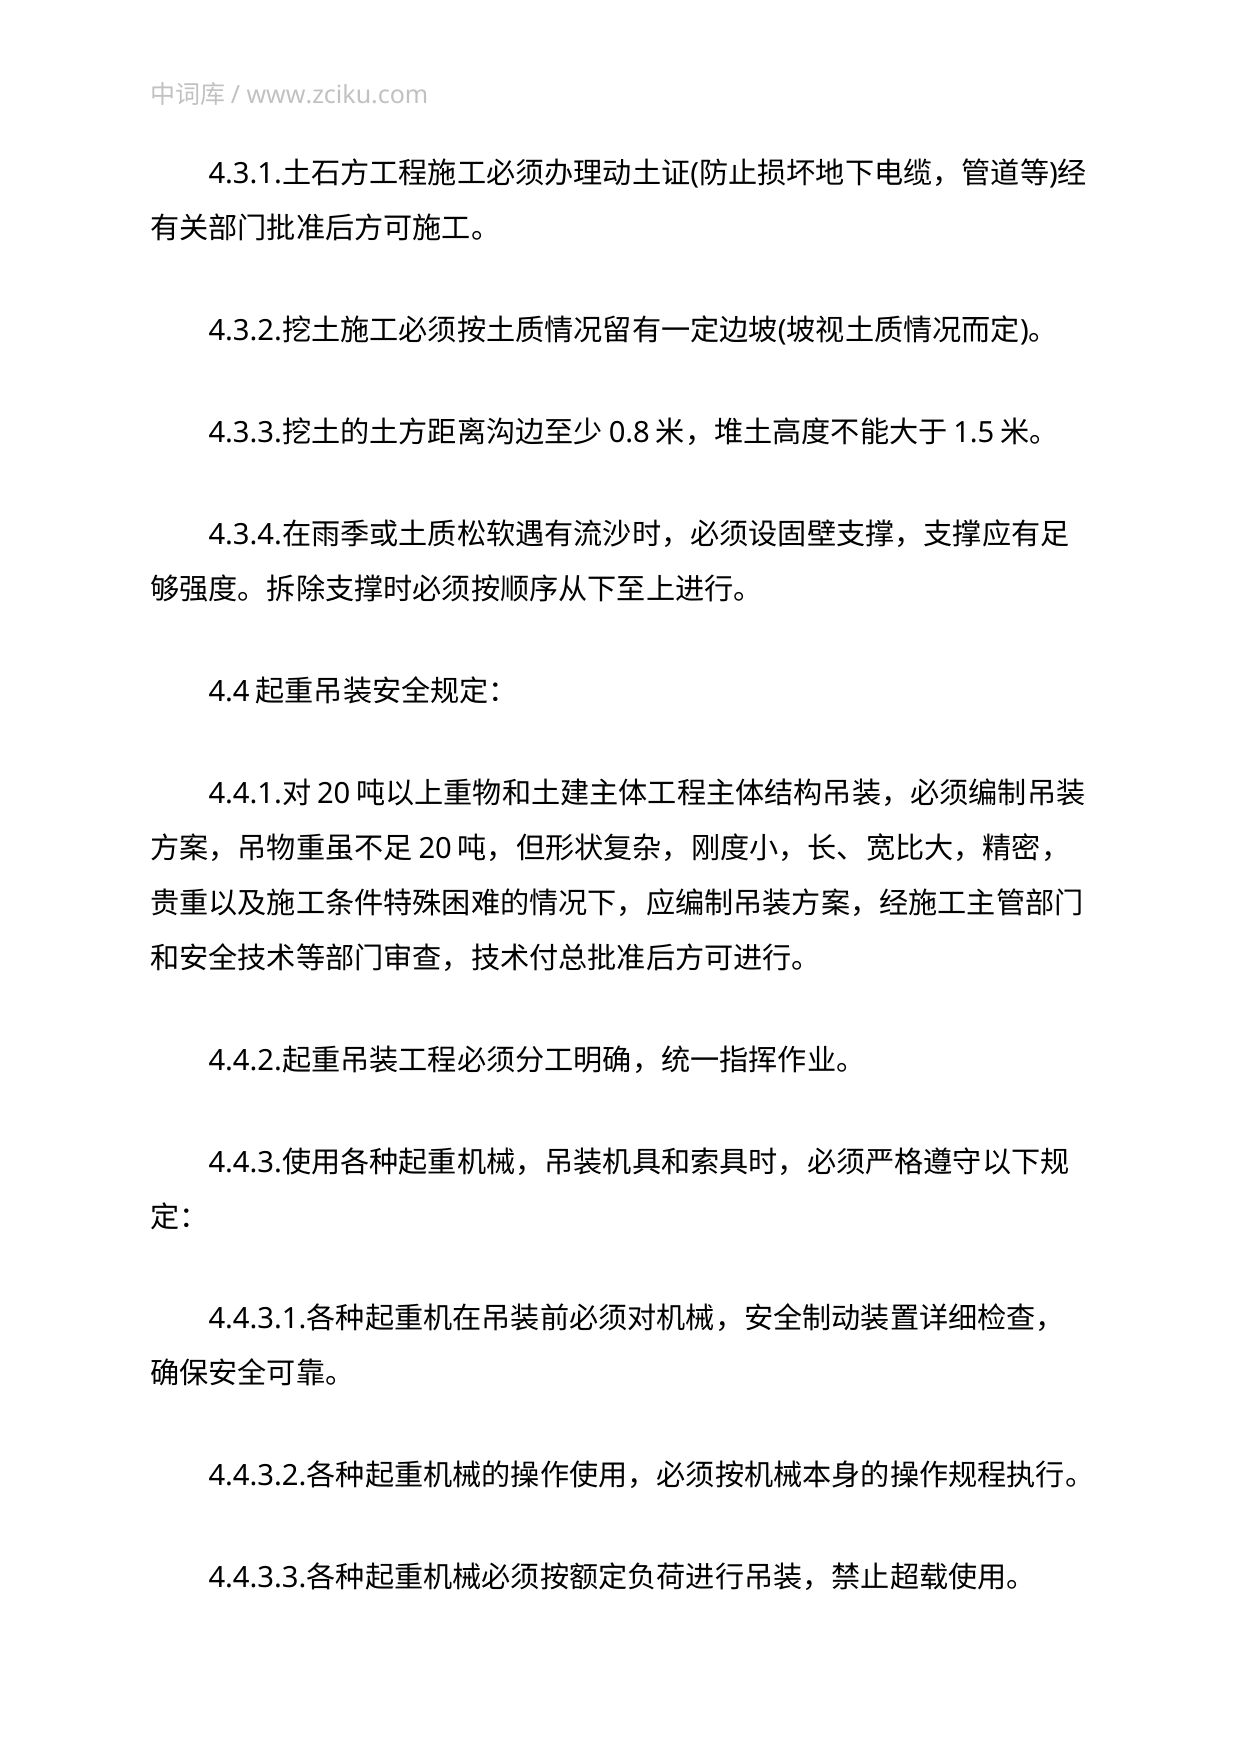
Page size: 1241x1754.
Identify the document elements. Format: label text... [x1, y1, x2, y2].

text 4.4.3.1.各种起重机在吊装前必须对机械，安全制动装置详细检查，确保安全可靠。 [150, 1295, 1090, 1392]
text 4.4.1.对20吨以上重物和土建主体工程主体结构吊装，必须编制吊装方案，吊物重虽不足20吨，但形状复杂，刚度小，长、宽比大，精密，贵重以及施工条件特殊困难的情况下，应编制吊装方案，经施工主管部门和安全技术等部门审查，技术付总批准后方可进行。 [150, 769, 1090, 977]
text 4.4起重吊装安全规定： [150, 667, 1090, 710]
text 4.4.3.3.各种起重机械必须按额定负荷进行吊装，禁止超载使用。 [150, 1554, 1090, 1596]
text 4.4.3.使用各种起重机械，吊装机具和索具时，必须严格遵守以下规定： [150, 1138, 1090, 1235]
text 4.3.2.挖土施工必须按土质情况留有一定边坡(坡视土质情况而定)。 [150, 307, 1090, 349]
text 4.3.1.土石方工程施工必须办理动土证(防止损坏地下电缆，管道等)经有关部门批准后方可施工。 [150, 150, 1090, 247]
text 4.4.3.2.各种起重机械的操作使用，必须按机械本身的操作规程执行。 [150, 1452, 1090, 1494]
text 4.3.3.挖土的土方距离沟边至少0.8米，堆土高度不能大于1.5米。 [150, 409, 1090, 451]
text 4.3.4.在雨季或土质松软遇有流沙时，必须设固壁支撑，支撑应有足够强度。拆除支撑时必须按顺序从下至上进行。 [150, 511, 1090, 608]
text 4.4.2.起重吊装工程必须分工明确，统一指挥作业。 [150, 1036, 1090, 1078]
